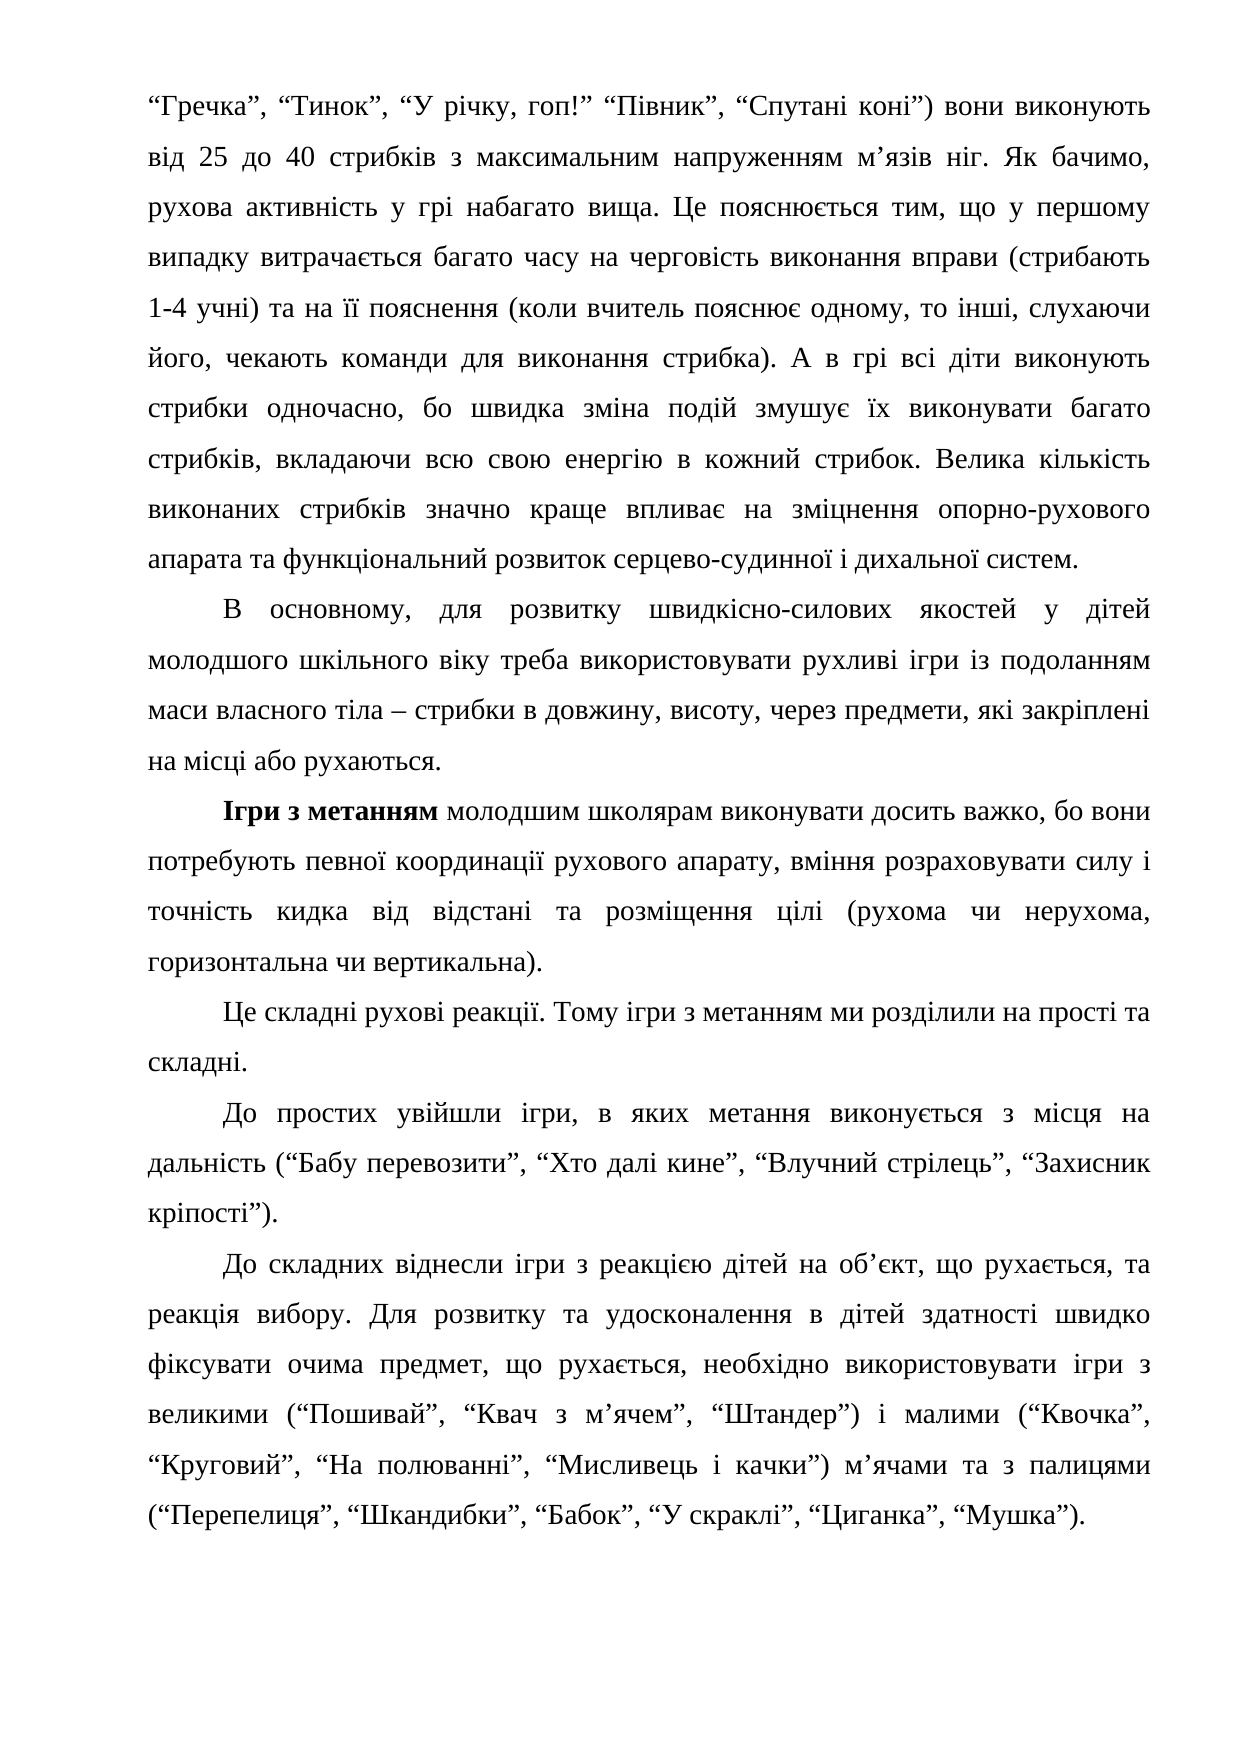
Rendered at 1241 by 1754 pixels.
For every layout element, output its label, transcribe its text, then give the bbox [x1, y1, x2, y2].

text Це складні рухові реакції. Тому ігри з метанням ми розділили на прості та складні. [148, 994, 1152, 1078]
text До складних віднесли ігри з реакцією дітей на об’єкт, що рухається, та реакція вибору. Для розвитку та удосконалення в дітей здатності швидко фіксувати очима предмет, що рухається, необхідно використовувати ігри з великими (“Пошивай”, “Квач з м’ячем”, “Штандер”) і малими (“Квочка”, “Круговий”, “На полюванні”, “Мисливець і качки”) м’ячами та з палицями (“Перепелиця”, “Шкандибки”, “Бабок”, “У скраклі”, “Циганка”, “Мушка”). [148, 1246, 1152, 1531]
text До простих увійшли ігри, в яких метання виконується з місця на дальність (“Бабу перевозити”, “Хто далі кине”, “Влучний стрілець”, “Захисник кріпості”). [148, 1095, 1152, 1229]
text Ігри з метанням молодшим школярам виконувати досить важко, бо вони потребують певної координації рухового апарату, вміння розраховувати силу і точність кидка від відстані та розміщення цілі (рухома чи нерухома, горизонтальна чи вертикальна). [148, 793, 1152, 977]
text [148, 88, 1152, 575]
text В основному, для розвитку швидкісно-силових якостей у дітей молодшого шкільного віку треба використовувати рухливі ігри із подоланням маси власного тіла – стрибки в довжину, висоту, через предмети, які закріплені на місці або рухаються. [148, 592, 1152, 776]
